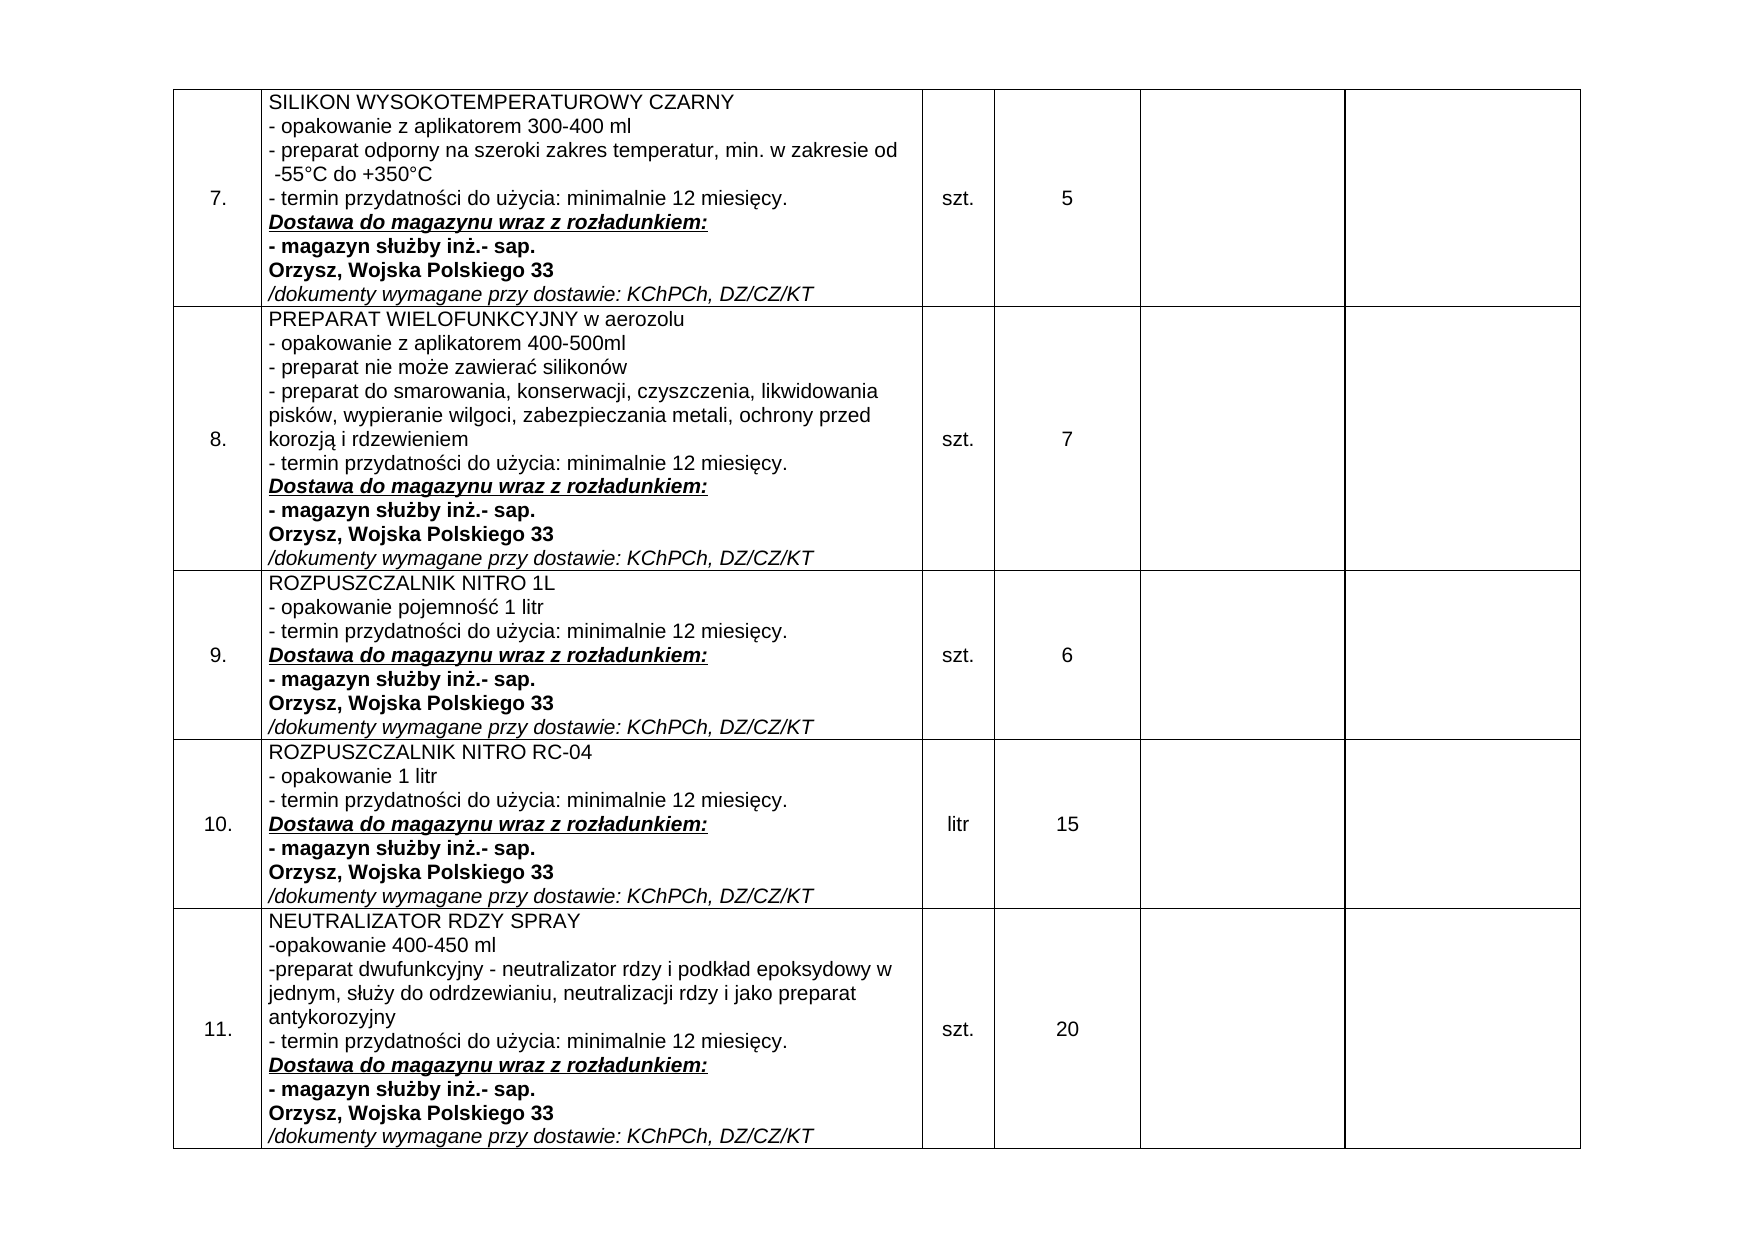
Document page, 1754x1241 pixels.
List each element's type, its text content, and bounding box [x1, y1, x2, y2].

table_cell SILIKON WYSOKOTEMPERATUROWY CZARNY - opakowanie z aplikatorem 300-400 ml - preparat odporny na szeroki zakres temperatur, min. w zakresie od -55°C do +350°C - termin przydatności do użycia: minimalnie 12 miesięcy. Dostawa do magazynu wraz z rozładunkiem: - magazyn służby inż.- sap. Orzysz, Wojska Polskiego 33 /dokumenty wymagane przy dostawie: KChPCh, DZ/CZ/KT [262, 90, 922, 306]
table_cell ROZPUSZCZALNIK NITRO 1L - opakowanie pojemność 1 litr - termin przydatności do użycia: minimalnie 12 miesięcy. Dostawa do magazynu wraz z rozładunkiem: - magazyn służby inż.- sap. Orzysz, Wojska Polskiego 33 /dokumenty wymagane przy dostawie: KChPCh, DZ/CZ/KT [262, 571, 922, 739]
table_cell [1346, 307, 1580, 570]
table_cell [1346, 740, 1580, 908]
table_cell 6 [995, 571, 1140, 739]
table_cell [1141, 571, 1344, 739]
table_cell 20 [995, 909, 1140, 1148]
table_cell szt. [923, 571, 994, 739]
table_cell [1141, 307, 1344, 570]
table_cell szt. [923, 307, 994, 570]
table_cell [1141, 740, 1344, 908]
table_cell szt. [923, 909, 994, 1148]
table_cell litr [923, 740, 994, 908]
table_cell NEUTRALIZATOR RDZY SPRAY -opakowanie 400-450 ml -preparat dwufunkcyjny - neutralizator rdzy i podkład epoksydowy w jednym, służy do odrdzewianiu, neutralizacji rdzy i jako preparat antykorozyjny - termin przydatności do użycia: minimalnie 12 miesięcy. Dostawa do magazynu wraz z rozładunkiem: - magazyn służby inż.- sap. Orzysz, Wojska Polskiego 33 /dokumenty wymagane przy dostawie: KChPCh, DZ/CZ/KT [262, 909, 922, 1148]
table_cell [174, 909, 261, 1148]
table_cell [1346, 90, 1580, 306]
table_cell szt. [923, 90, 994, 306]
table_cell ROZPUSZCZALNIK NITRO RC-04 - opakowanie 1 litr - termin przydatności do użycia: minimalnie 12 miesięcy. Dostawa do magazynu wraz z rozładunkiem: - magazyn służby inż.- sap. Orzysz, Wojska Polskiego 33 /dokumenty wymagane przy dostawie: KChPCh, DZ/CZ/KT [262, 740, 922, 908]
table_cell [174, 90, 261, 306]
table_cell 5 [995, 90, 1140, 306]
table_cell [174, 307, 261, 570]
table_cell [1346, 909, 1580, 1148]
table_cell [1141, 90, 1344, 306]
table_cell [1141, 909, 1344, 1148]
table_cell 15 [995, 740, 1140, 908]
table_cell [1346, 571, 1580, 739]
table_cell PREPARAT WIELOFUNKCYJNY w aerozolu - opakowanie z aplikatorem 400-500ml - preparat nie może zawierać silikonów - preparat do smarowania, konserwacji, czyszczenia, likwidowania pisków, wypieranie wilgoci, zabezpieczania metali, ochrony przed korozją i rdzewieniem - termin przydatności do użycia: minimalnie 12 miesięcy. Dostawa do magazynu wraz z rozładunkiem: - magazyn służby inż.- sap. Orzysz, Wojska Polskiego 33 /dokumenty wymagane przy dostawie: KChPCh, DZ/CZ/KT [262, 307, 922, 570]
table_cell [174, 740, 261, 908]
table_cell 7 [995, 307, 1140, 570]
table_cell [174, 571, 261, 739]
